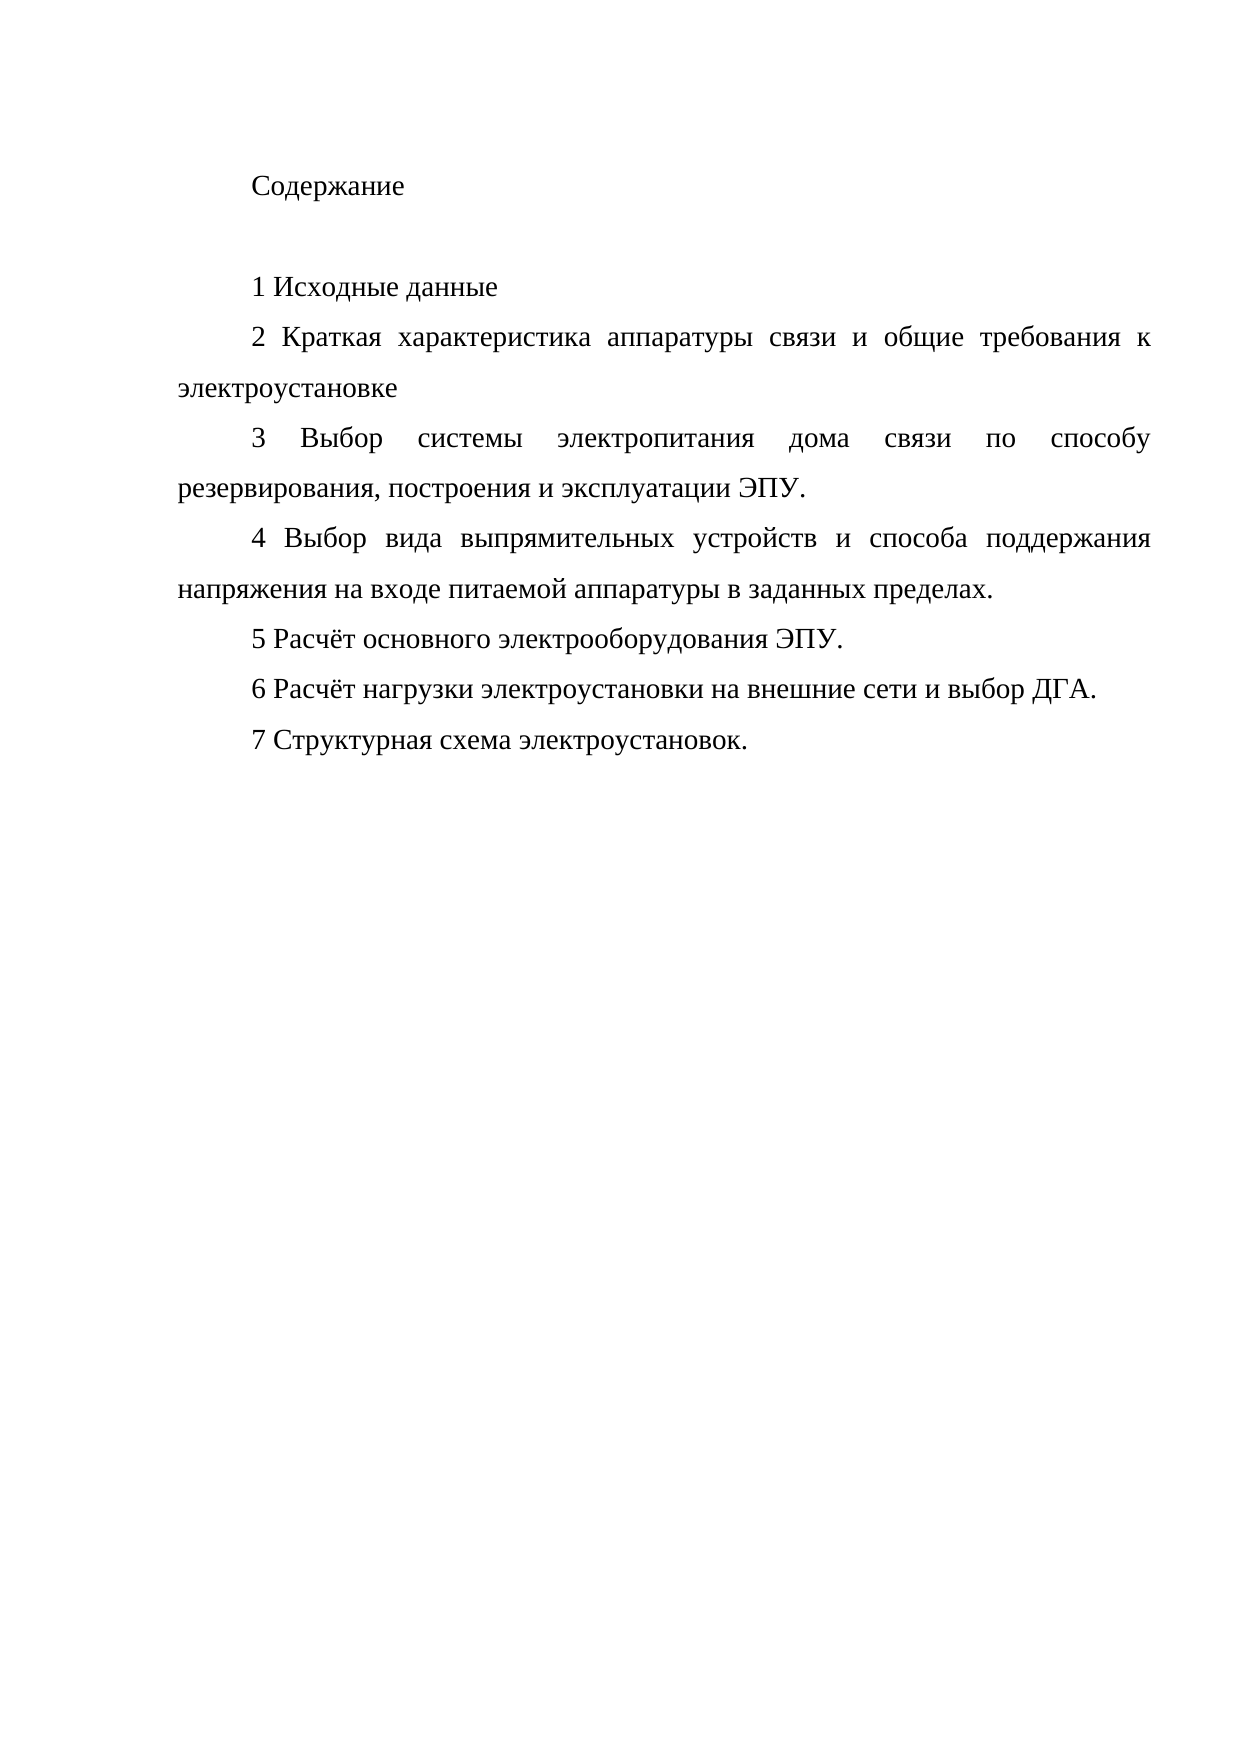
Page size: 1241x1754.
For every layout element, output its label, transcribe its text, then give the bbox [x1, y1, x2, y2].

text 6 Расчёт нагрузки электроустановки на внешние сети и выбор ДГА. [177, 672, 1152, 705]
text 7 Структурная схема электроустановок. [177, 722, 1152, 755]
text 2 Краткая характеристика аппаратуры связи и общие требования к электроустановке [177, 319, 1152, 403]
text 5 Расчёт основного электрооборудования ЭПУ. [177, 621, 1152, 655]
text 3 Выбор системы электропитания дома связи по способу резервирования, построения и эксплуатации ЭПУ. [177, 420, 1152, 504]
text 1 Исходные данные [177, 269, 1152, 303]
text 4 Выбор вида выпрямительных устройств и способа поддержания напряжения на входе питаемой аппаратуры в заданных пределах. [177, 521, 1152, 604]
text Содержание [177, 168, 1152, 202]
